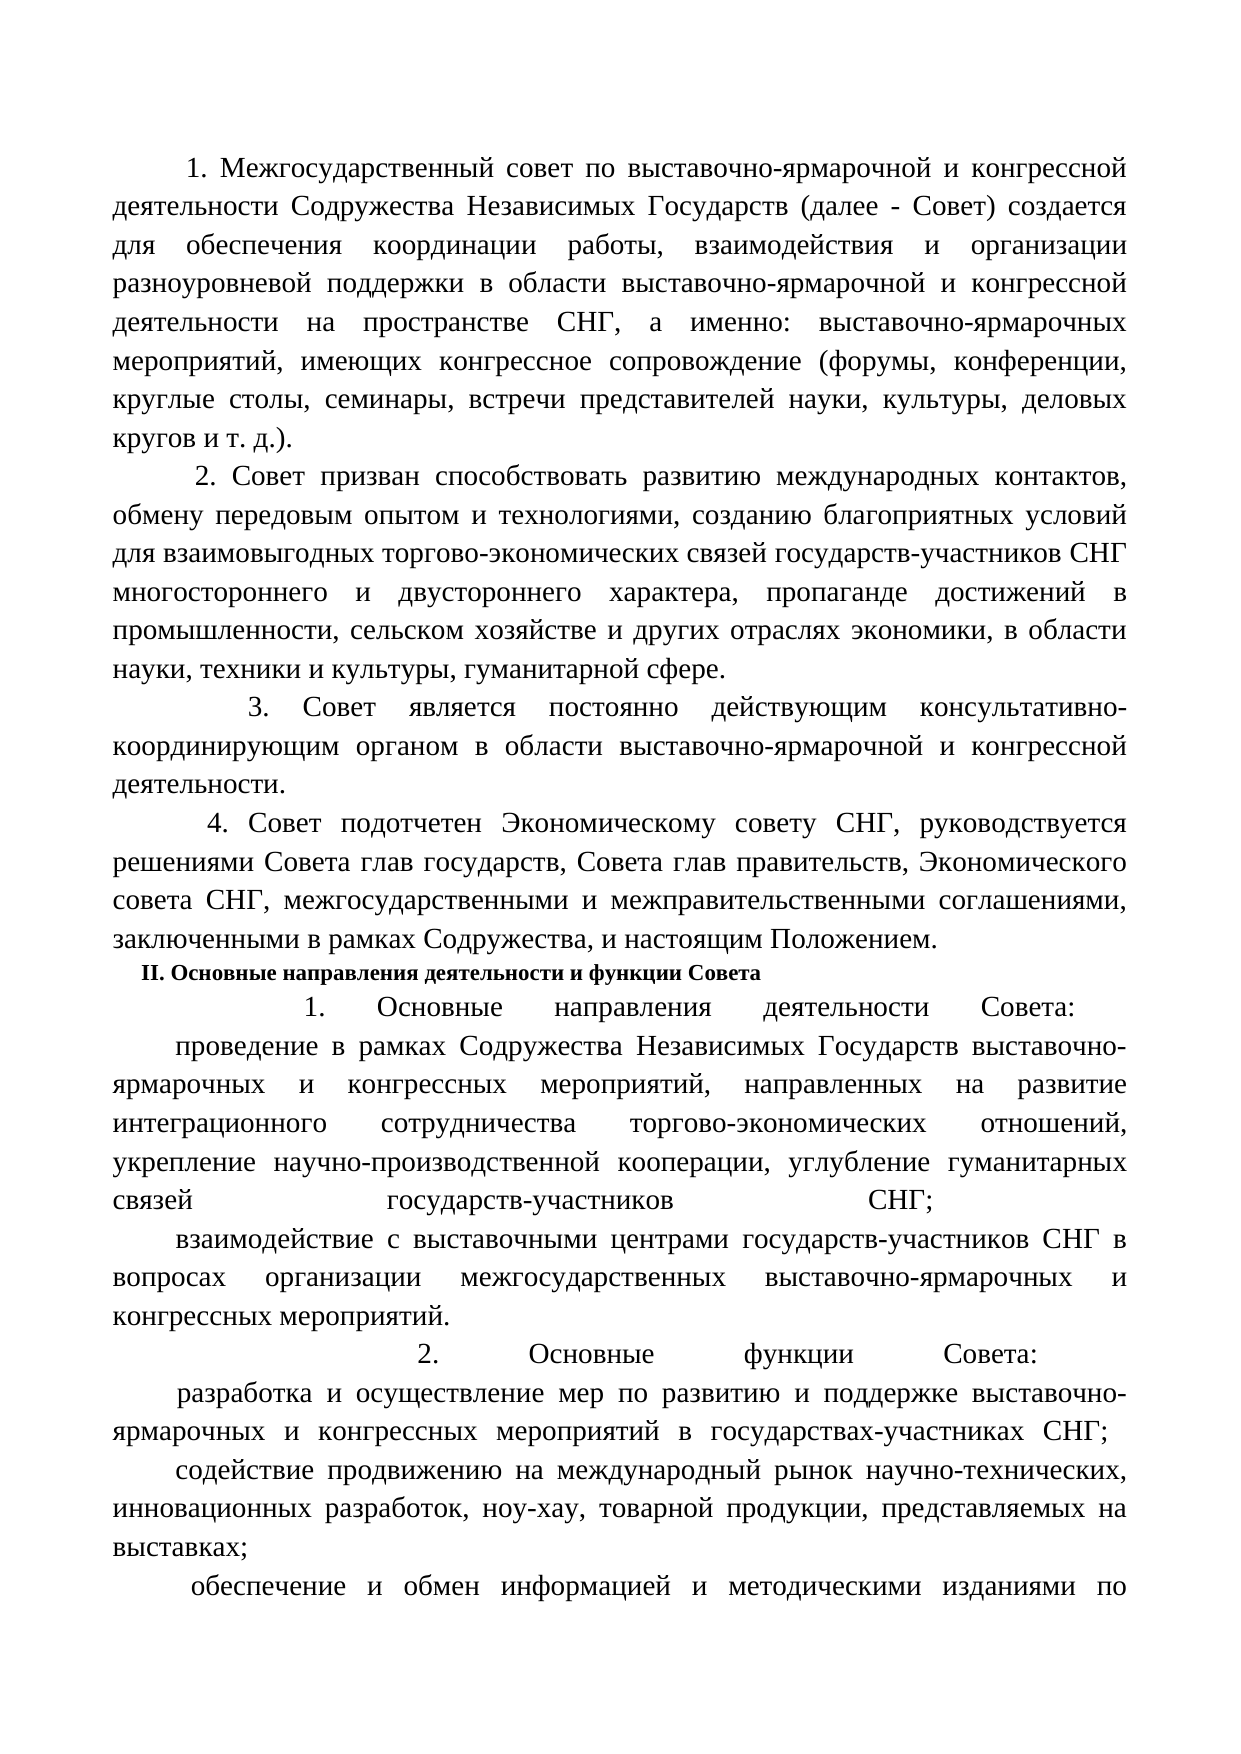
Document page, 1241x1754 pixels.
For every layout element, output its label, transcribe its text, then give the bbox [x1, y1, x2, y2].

text 4. Совет подотчетен Экономическому совету СНГ, руководствуется решениями Совета глав государств, Совета глав правительств, Экономического совета СНГ, межгосударственными и межправительственными соглашениями, заключенными в рамках Содружества, и настоящим Положением. [112, 805, 1128, 954]
text 1. Межгосударственный совет по выставочно-ярмарочной и конгрессной деятельности Содружества Независимых Государств (далее - Совет) создается для обеспечения координации работы, взаимодействия и организации разноуровневой поддержки в области выставочно-ярмарочной и конгрессной деятельности на пространстве СНГ, а именно: выставочно-ярмарочных мероприятий, имеющих конгрессное сопровождение (форумы, конференции, круглые столы, семинары, встречи представителей науки, культуры, деловых кругов и т. д.). [112, 150, 1128, 453]
text 3. Совет является постоянно действующим консультативно-координирующим органом в области выставочно-ярмарочной и конгрессной деятельности. [112, 689, 1128, 800]
text 2. Совет призван способствовать развитию международных контактов, обмену передовым опытом и технологиями, созданию благоприятных условий для взаимовыгодных торгово-экономических связей государств-участников СНГ многостороннего и двустороннего характера, пропаганде достижений в промышленности, сельском хозяйстве и других отраслях экономики, в области науки, техники и культуры, гуманитарной сфере. [112, 458, 1128, 684]
text II. Основные направления деятельности и функции Совета [112, 959, 1128, 986]
text 1. Основные направления деятельности Совета: проведение в рамках Содружества Независимых Государств выставочно-ярмарочных и конгрессных мероприятий, направленных на развитие интеграционного сотрудничества торгово-экономических отношений, укрепление научно-производственной кооперации, углубление гуманитарных связей государств-участников СНГ; взаимодействие с выставочными центрами государств-участников СНГ в вопросах организации межгосударственных выставочно-ярмарочных и конгрессных мероприятий. [112, 989, 1128, 1331]
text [112, 1336, 1128, 1601]
